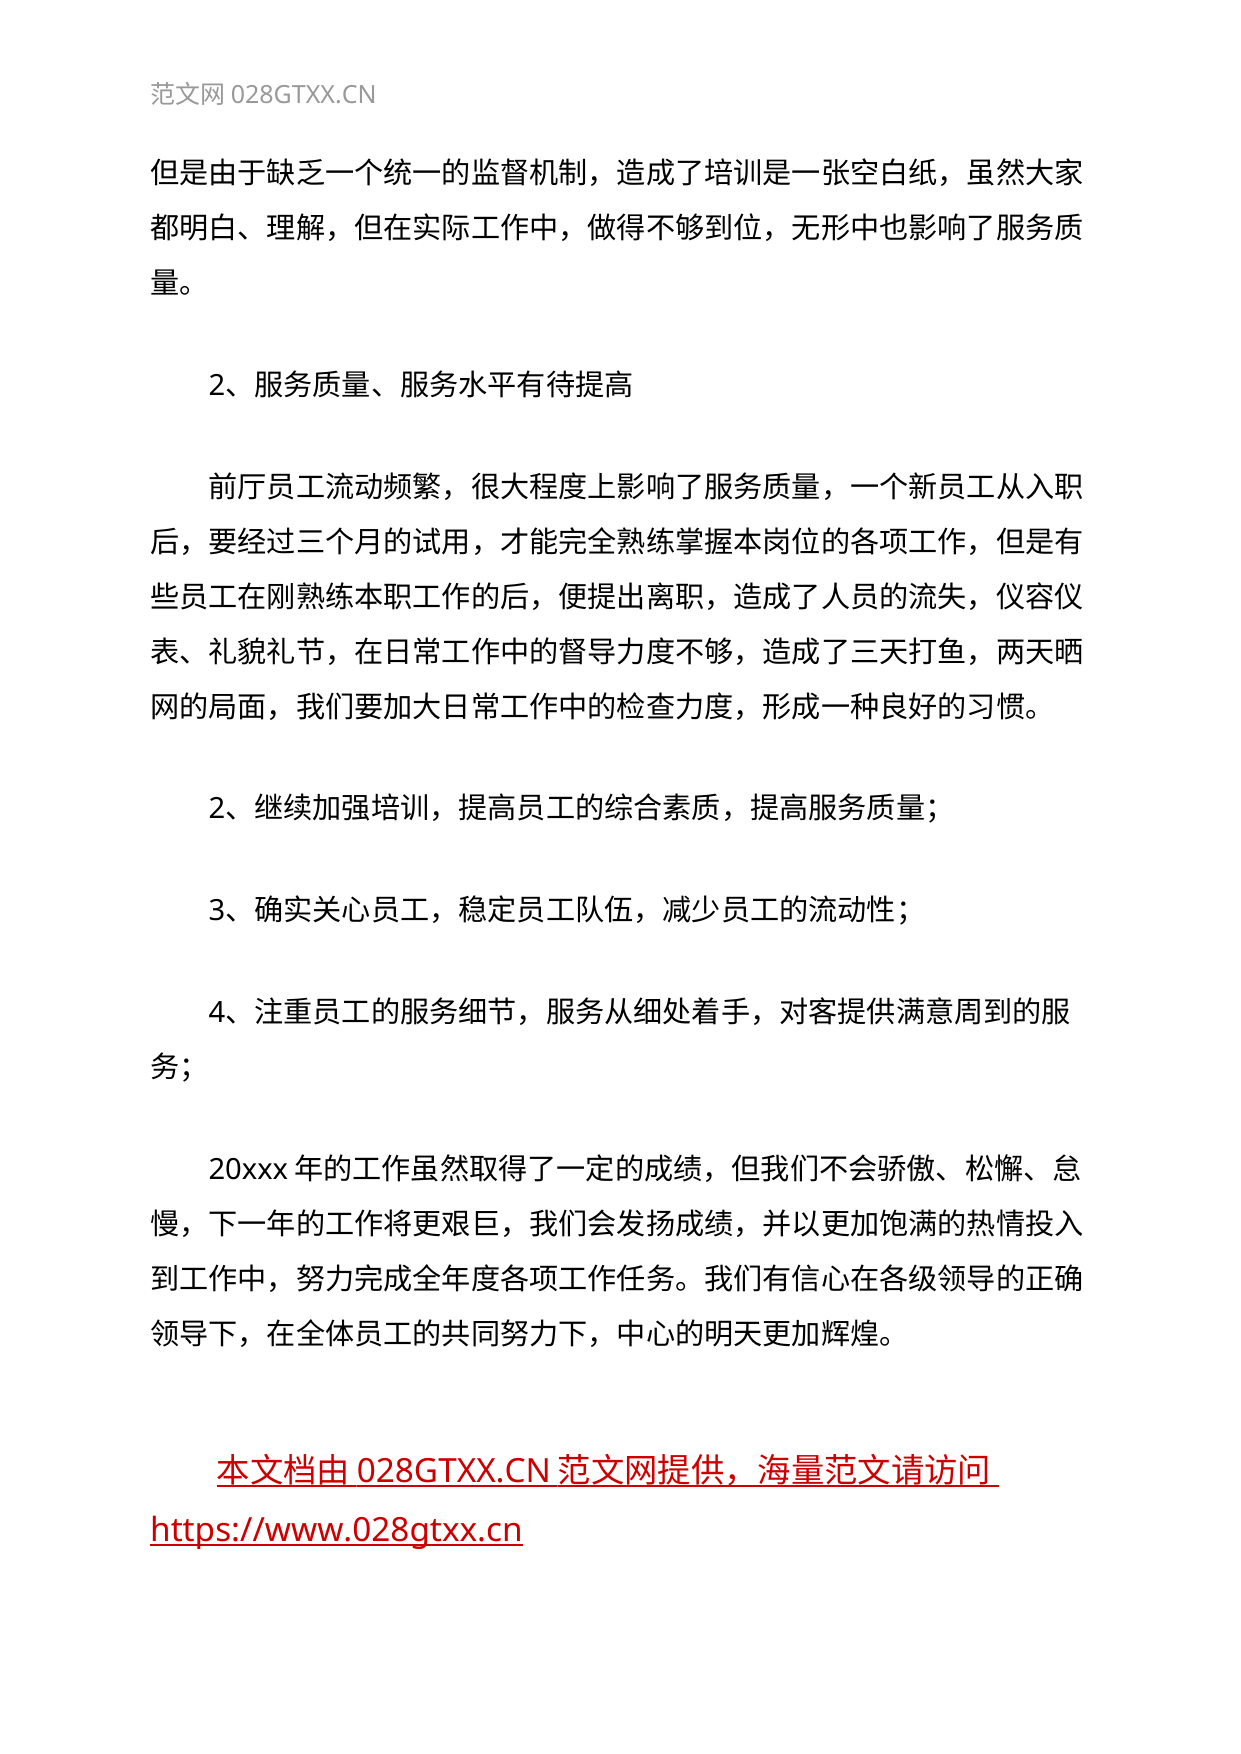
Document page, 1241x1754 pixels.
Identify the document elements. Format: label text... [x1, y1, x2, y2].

text 前厅员工流动频繁，很大程度上影响了服务质量，一个新员工从入职后，要经过三个月的试用，才能完全熟练掌握本岗位的各项工作，但是有些员工在刚熟练本职工作的后，便提出离职，造成了人员的流失，仪容仪表、礼貌礼节，在日常工作中的督导力度不够，造成了三天打鱼，两天晒网的局面，我们要加大日常工作中的检查力度，形成一种良好的习惯。 [150, 463, 1090, 725]
text 3、确实关心员工，稳定员工队伍，减少员工的流动性； [150, 887, 1090, 929]
text 本文档由028GTXX.CN范文网提供，海量范文请访问 https://www.028gtxx.cn [150, 1443, 1090, 1551]
text 2、服务质量、服务水平有待提高 [150, 362, 1090, 404]
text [150, 150, 1090, 302]
text 20xxx年的工作虽然取得了一定的成绩，但我们不会骄傲、松懈、怠慢，下一年的工作将更艰巨，我们会发扬成绩，并以更加饱满的热情投入到工作中，努力完成全年度各项工作任务。我们有信心在各级领导的正确领导下，在全体员工的共同努力下，中心的明天更加辉煌。 [150, 1146, 1090, 1353]
text 2、继续加强培训，提高员工的综合素质，提高服务质量； [150, 785, 1090, 827]
text 4、注重员工的服务细节，服务从细处着手，对客提供满意周到的服务； [150, 989, 1090, 1086]
